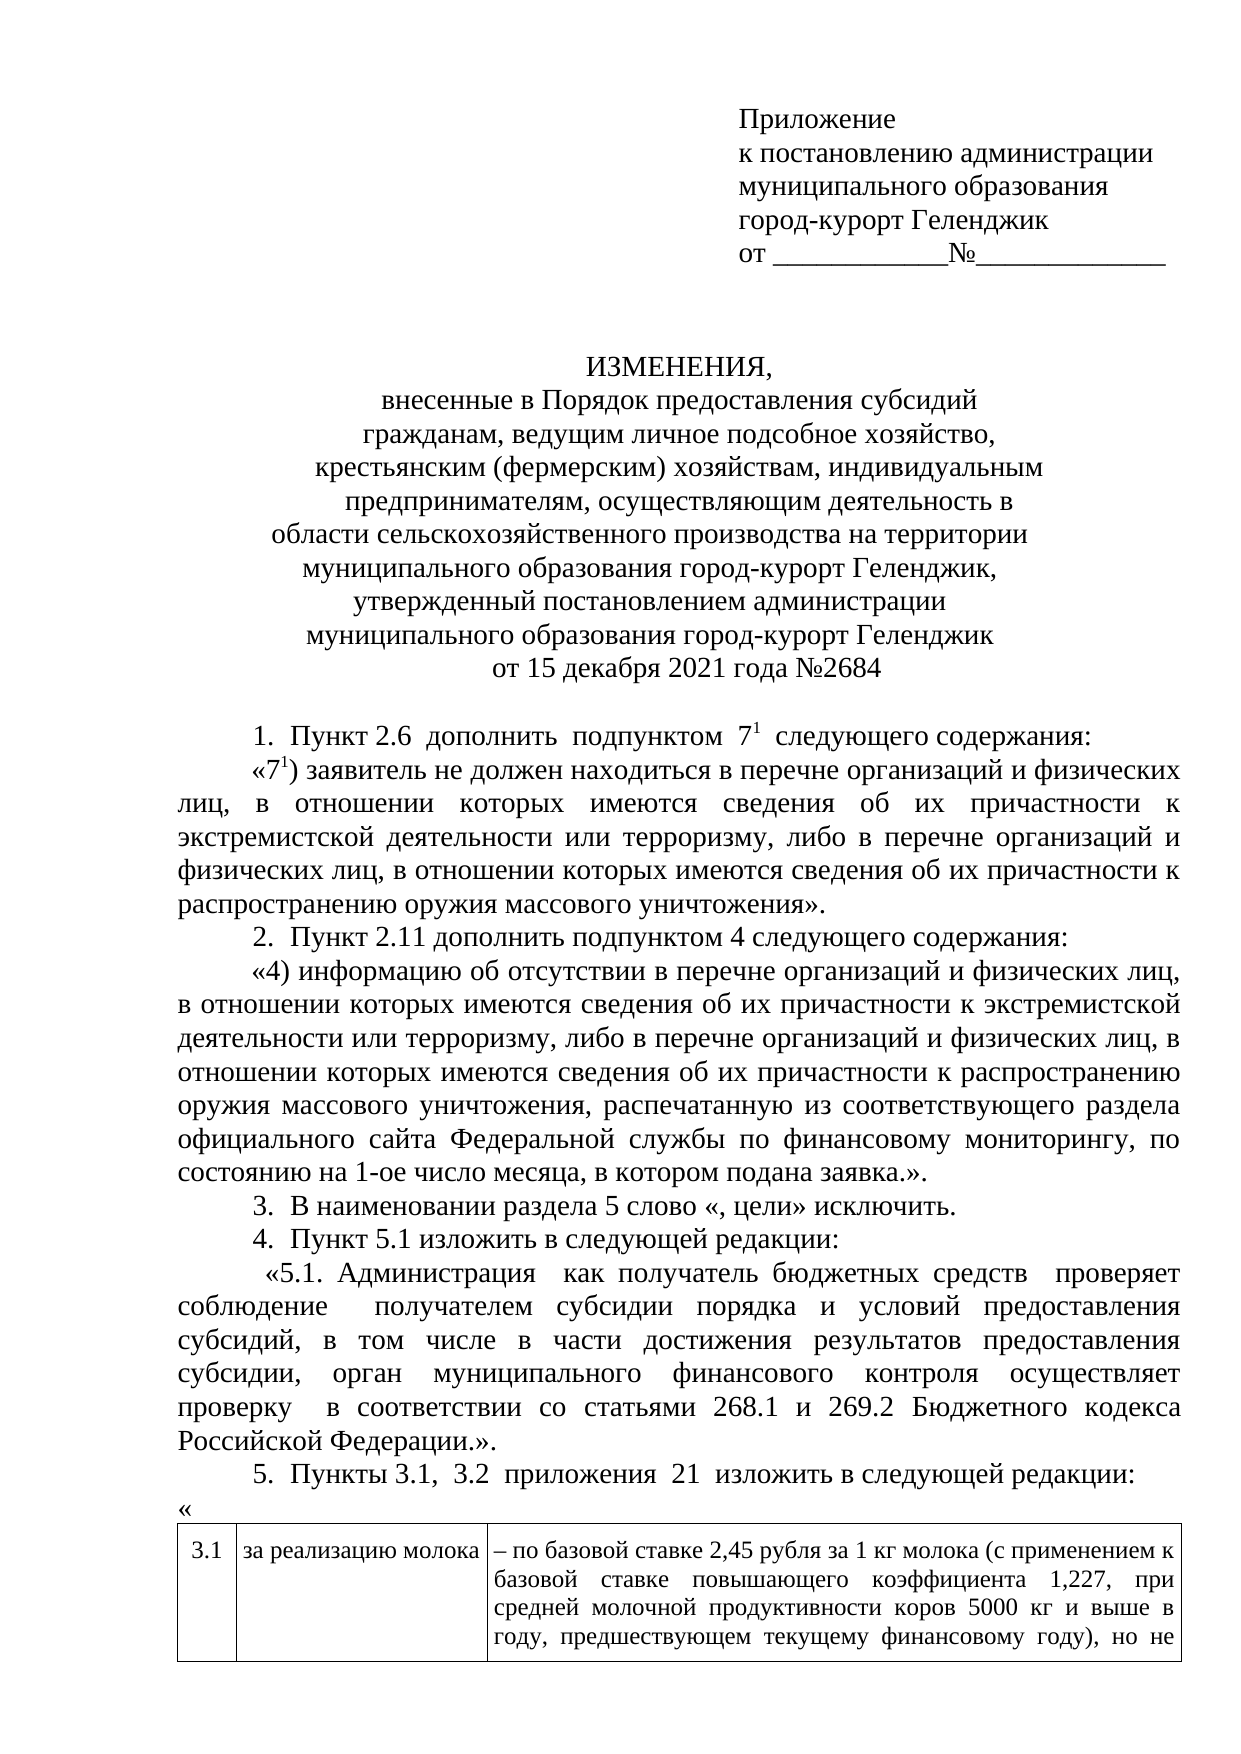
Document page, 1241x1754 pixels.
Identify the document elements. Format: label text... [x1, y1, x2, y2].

text муниципального образования город-курорт Геленджик [236, 617, 1063, 651]
text муниципального образования [738, 168, 1181, 202]
text утвержденный постановлением администрации [236, 583, 1063, 617]
list Пункты 3.1, 3.2 приложения 21 изложить в следующей редакции: [252, 1456, 1181, 1490]
text «4) информацию об отсутствии в перечне организаций и физических лиц, в отношении которых имеются сведения об их причастности к экстремистской деятельности или терроризму, либо в перечне организаций и физических лиц, в отношении которых имеются сведения об их причастности к распространению оружия массового уничтожения, распечатанную из соответствующего раздела официального сайта Федеральной службы по финансовому мониторингу, по состоянию на 1-ое число месяца, в котором подана заявка.». [177, 953, 1181, 1188]
text Приложение [738, 101, 1181, 135]
text предпринимателям, осуществляющим деятельность в [177, 483, 1181, 516]
text муниципального образования город-курорт Геленджик, [236, 550, 1063, 583]
text гражданам, ведущим личное подсобное хозяйство, [177, 416, 1181, 449]
text к постановлению администрации [738, 135, 1181, 168]
text ИЗМЕНЕНИЯ, [177, 349, 1181, 382]
text город-курорт Геленджик [738, 202, 1181, 236]
text «71) заявитель не должен находиться в перечне организаций и физических лиц, в отношении которых имеются сведения об их причастности к экстремистской деятельности или терроризму, либо в перечне организаций и физических лиц, в отношении которых имеются сведения об их причастности к распространению оружия массового уничтожения». [177, 752, 1181, 919]
text « [177, 1490, 1181, 1523]
text от 15 декабря 2021 года №2684 [192, 651, 1181, 684]
list Пункт 5.1 изложить в следующей редакции: [252, 1221, 1181, 1255]
text внесенные в Порядок предоставления субсидий [177, 382, 1181, 416]
list Пункт 2.11 дополнить подпунктом 4 следующего содержания: [252, 919, 1181, 953]
text области сельскохозяйственного производства на территории [236, 516, 1063, 550]
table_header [488, 1524, 1181, 1661]
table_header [237, 1524, 487, 1661]
list «5.1. Администрация как получатель бюджетных средств проверяет соблюдение получателем субсидии порядка и условий предоставления субсидий, в том числе в части достижения результатов предоставления субсидии, орган муниципального финансового контроля осуществляет проверку в соответствии со статьями 268.1 и 269.2 Бюджетного кодекса Российской Федерации.». [177, 1255, 1181, 1456]
list Пункт 2.6 дополнить подпунктом 71 следующего содержания: [252, 719, 1181, 752]
text от ____________№_____________ [738, 236, 1181, 269]
list В наименовании раздела 5 слово «, цели» исключить. [252, 1188, 1181, 1221]
text крестьянским (фермерским) хозяйствам, индивидуальным [177, 449, 1181, 483]
table_header 3.1 [178, 1524, 236, 1661]
